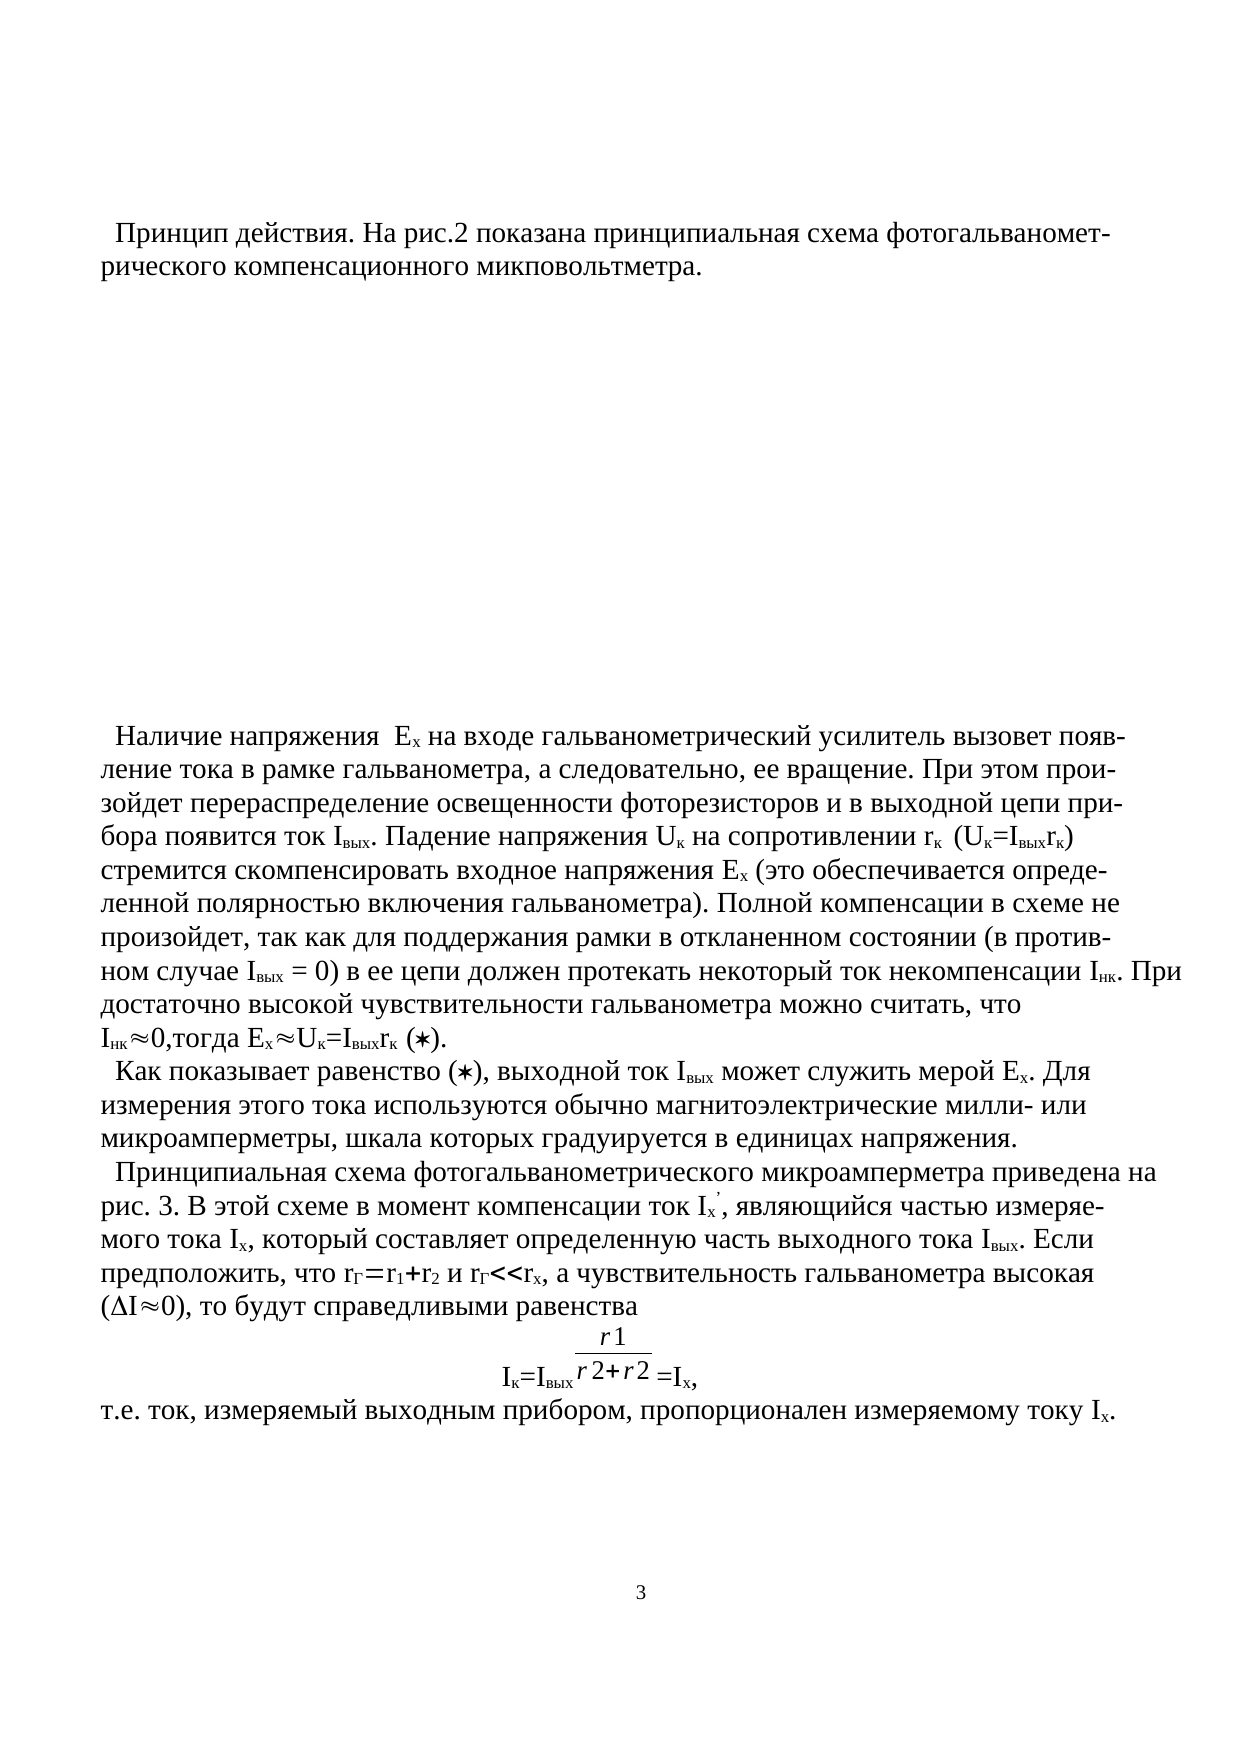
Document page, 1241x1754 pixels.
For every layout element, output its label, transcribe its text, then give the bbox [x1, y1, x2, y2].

text Принцип действия. На рис.2 показана принципиальная схема фотогальваномет- [100, 215, 1190, 248]
text Принципиальная схема фотогальванометрического микроамперметра приведена на рис. 3. В этой схеме в момент компенсации ток Iх’, являющийся частью измеряе- [100, 1154, 1190, 1221]
text мого тока Iх, который составляет определенную часть выходного тока Iвых. Если предположить, что rГr1r2 и rГrх, а чувствительность гальванометра высокая (I), то будут справедливыми равенства [100, 1221, 1190, 1322]
text Iнк0,тогда EхUк=Iвыхrк (). [100, 1020, 1190, 1053]
text Как показывает равенство (), выходной ток Iвых может служить мерой Eх. Для измерения этого тока используются обычно магнитоэлектрические милли- или микроамперметры, шкала которых градуируется в единицах напряжения. [100, 1053, 1190, 1154]
text Наличие напряжения Ех на входе гальванометрический усилитель вызовет появ- [100, 718, 1190, 751]
text ление тока в рамке гальванометра, а следовательно, ее вращение. При этом прои- [100, 751, 1190, 785]
text бора появится ток Iвых. Падение напряжения Uк на сопротивлении rк (Uк=Iвыхrк) стремится скомпенсировать входное напряжения Ex (это обеспечивается опреде- [100, 818, 1190, 886]
text Iк=Iвых=Iх, [100, 1322, 1190, 1392]
text рического компенсационного микповольтметра. [100, 248, 1190, 282]
text т.е. ток, измеряемый выходным прибором, пропорционален измеряемому току Iх. [100, 1392, 1190, 1426]
text ном случае Iвых = 0) в ее цепи должен протекать некоторый ток некомпенсации Iнк. При достаточно высокой чувствительности гальванометра можно считать, что [100, 953, 1190, 1020]
text ленной полярностью включения гальванометра). Полной компенсации в схеме не произойдет, так как для поддержания рамки в откланенном состоянии (в против- [100, 886, 1190, 953]
text зойдет перераспределение освещенности фоторезисторов и в выходной цепи при- [100, 785, 1190, 818]
